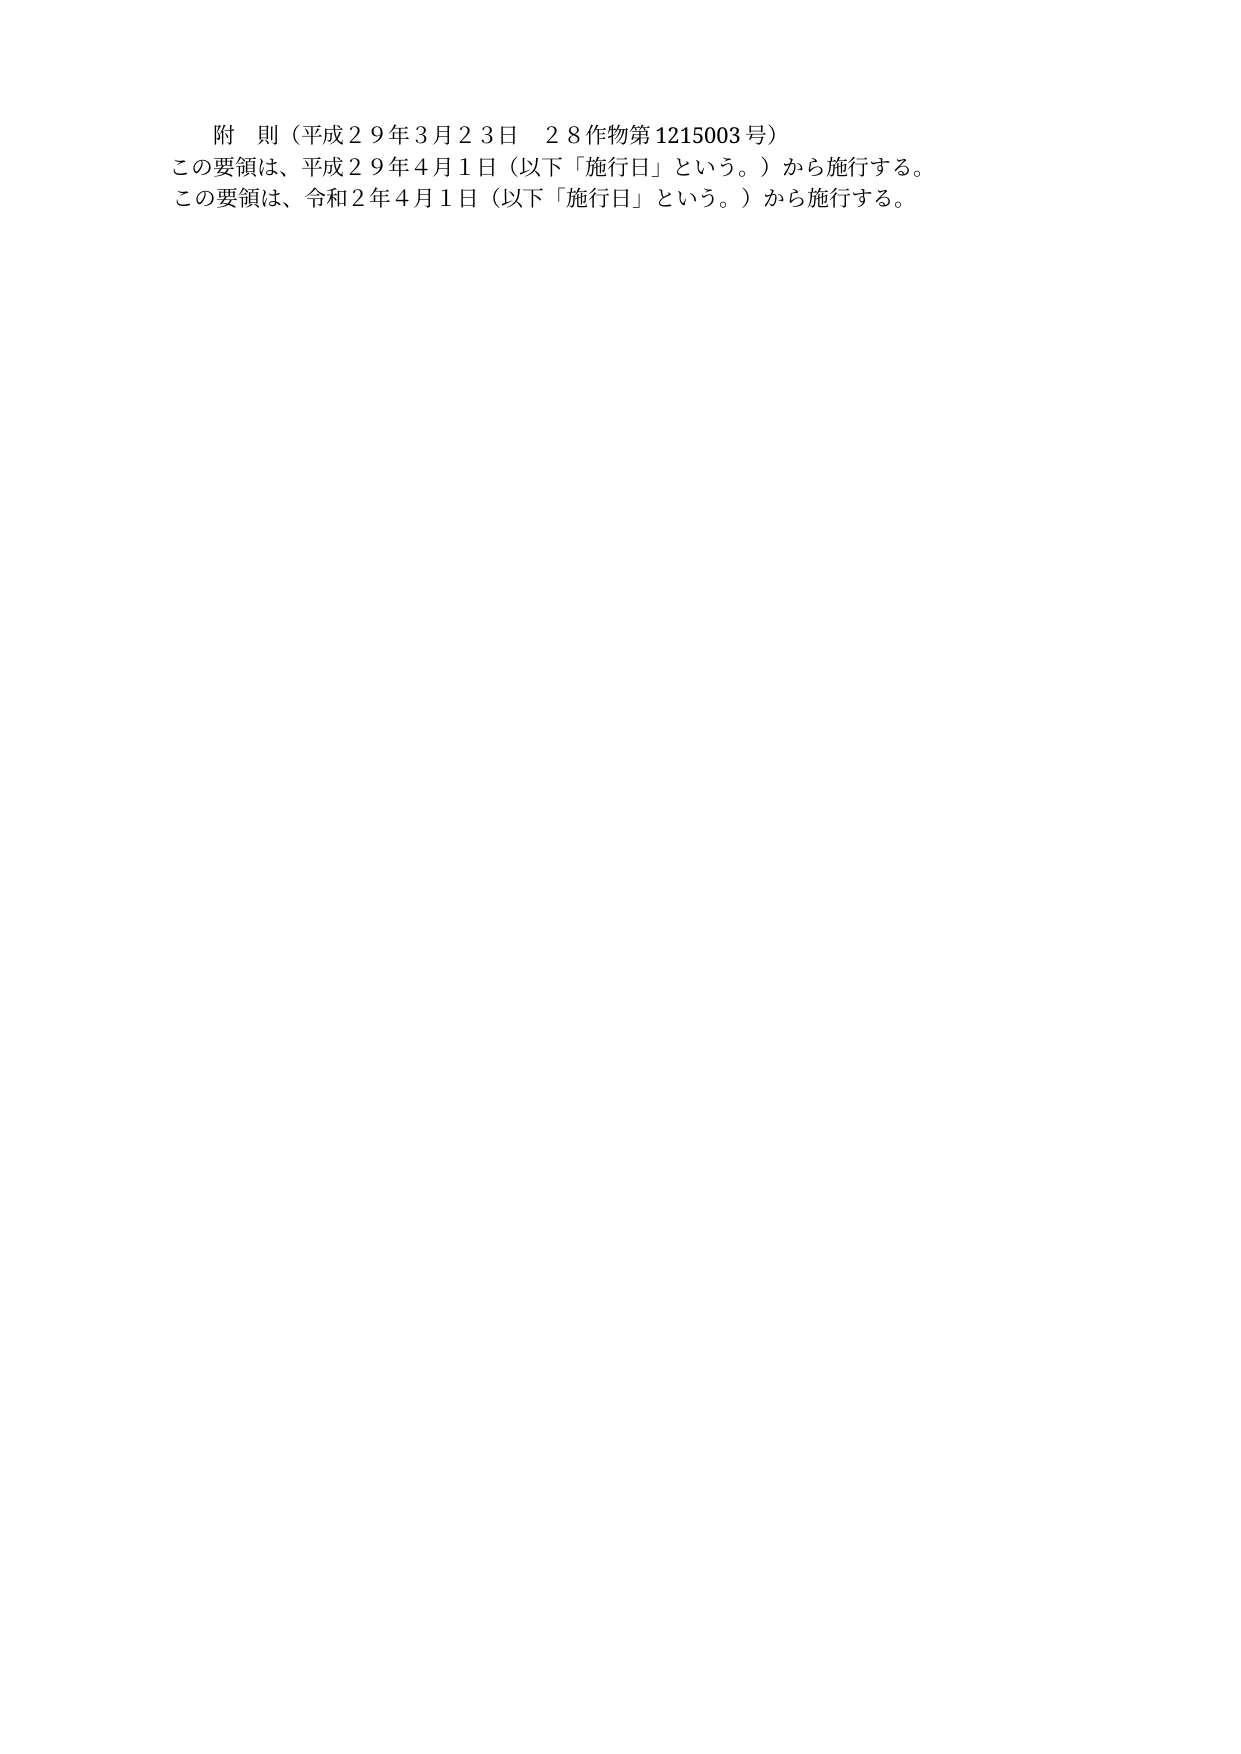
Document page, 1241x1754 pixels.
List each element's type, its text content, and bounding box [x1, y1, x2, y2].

text この要領は、令和２年４月１日（以下「施行日」という。）から施行する。 [160, 181, 1152, 213]
text 附 則（平成２９年３月２３日 ２８作物第1215003号） [148, 118, 1152, 150]
text この要領は、平成２９年４月１日（以下「施行日」という。）から施行する。 [148, 150, 1152, 181]
